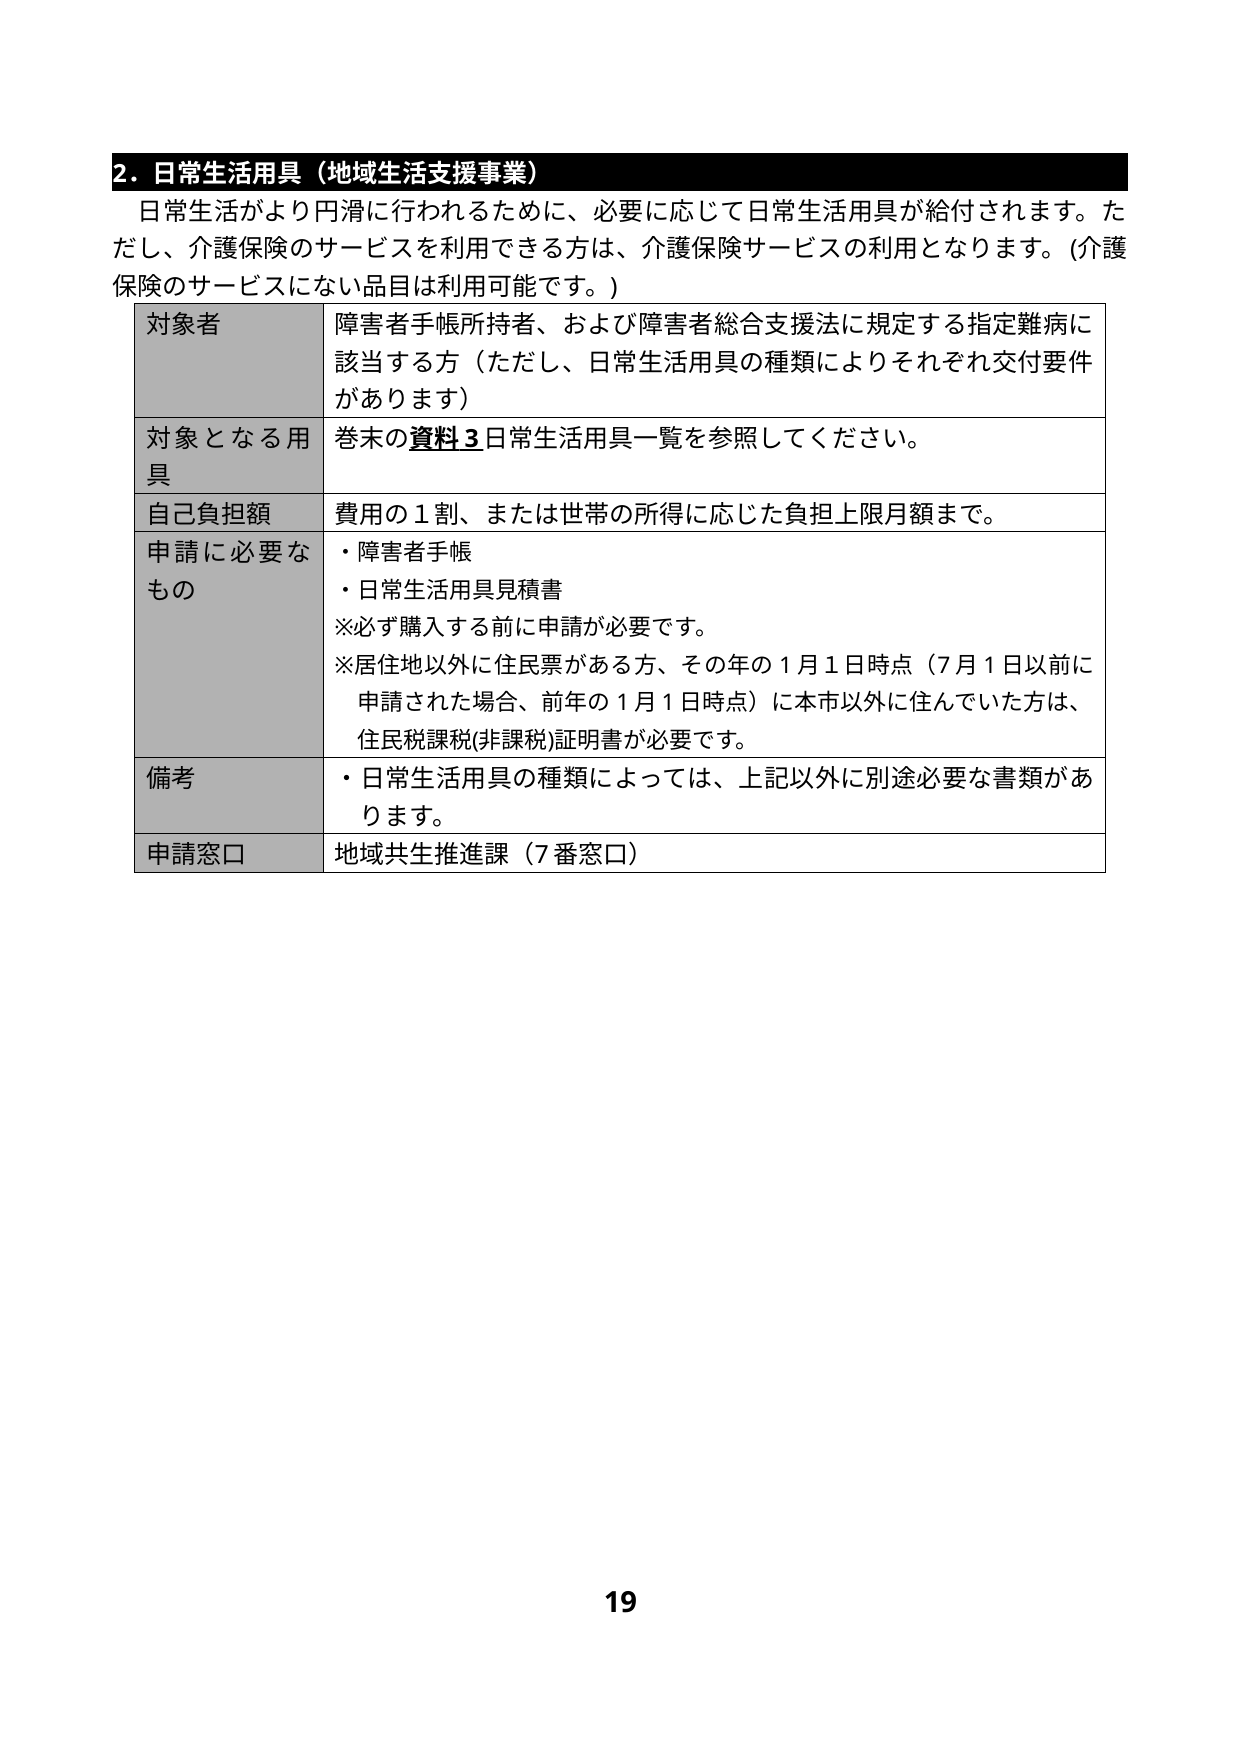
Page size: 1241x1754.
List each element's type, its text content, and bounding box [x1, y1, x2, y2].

table_header 対象者 [135, 304, 323, 417]
table_cell ・障害者手帳 ・日常生活用具見積書 ※必ず購入する前に申請が必要です。 ※居住地以外に住民票がある方、その年の1月１日時点（7月1日以前に申請された場合、前年の1月1日時点）に本市以外に住んでいた方は、住民税課税(非課税)証明書が必要です。 [324, 532, 1105, 757]
table_cell 対象となる用具 [135, 418, 323, 493]
table_cell 費用の１割、または世帯の所得に応じた負担上限月額まで。 [324, 494, 1105, 531]
text 日常生活がより円滑に行われるために、必要に応じて日常生活用具が給付されます。ただし、介護保険のサービスを利用できる方は、介護保険サービスの利用となります。(介護保険のサービスにない品目は利用可能です。) [112, 191, 1128, 303]
subtitle 2．日常生活用具（地域生活支援事業） [112, 153, 1128, 191]
table_cell 申請窓口 [135, 834, 323, 872]
table_cell ・日常生活用具の種類によっては、上記以外に別途必要な書類があります。 [324, 758, 1105, 833]
table_cell 地域共生推進課（7番窓口） [324, 834, 1105, 872]
table_header 障害者手帳所持者、および障害者総合支援法に規定する指定難病に該当する方（ただし、日常生活用具の種類によりそれぞれ交付要件があります） [324, 304, 1105, 417]
table_cell 巻末の資料3日常生活用具一覧を参照してください。 [324, 418, 1105, 493]
table_cell 自己負担額 [135, 494, 323, 531]
table_cell 備考 [135, 758, 323, 833]
table_cell 申請に必要なもの [135, 532, 323, 757]
